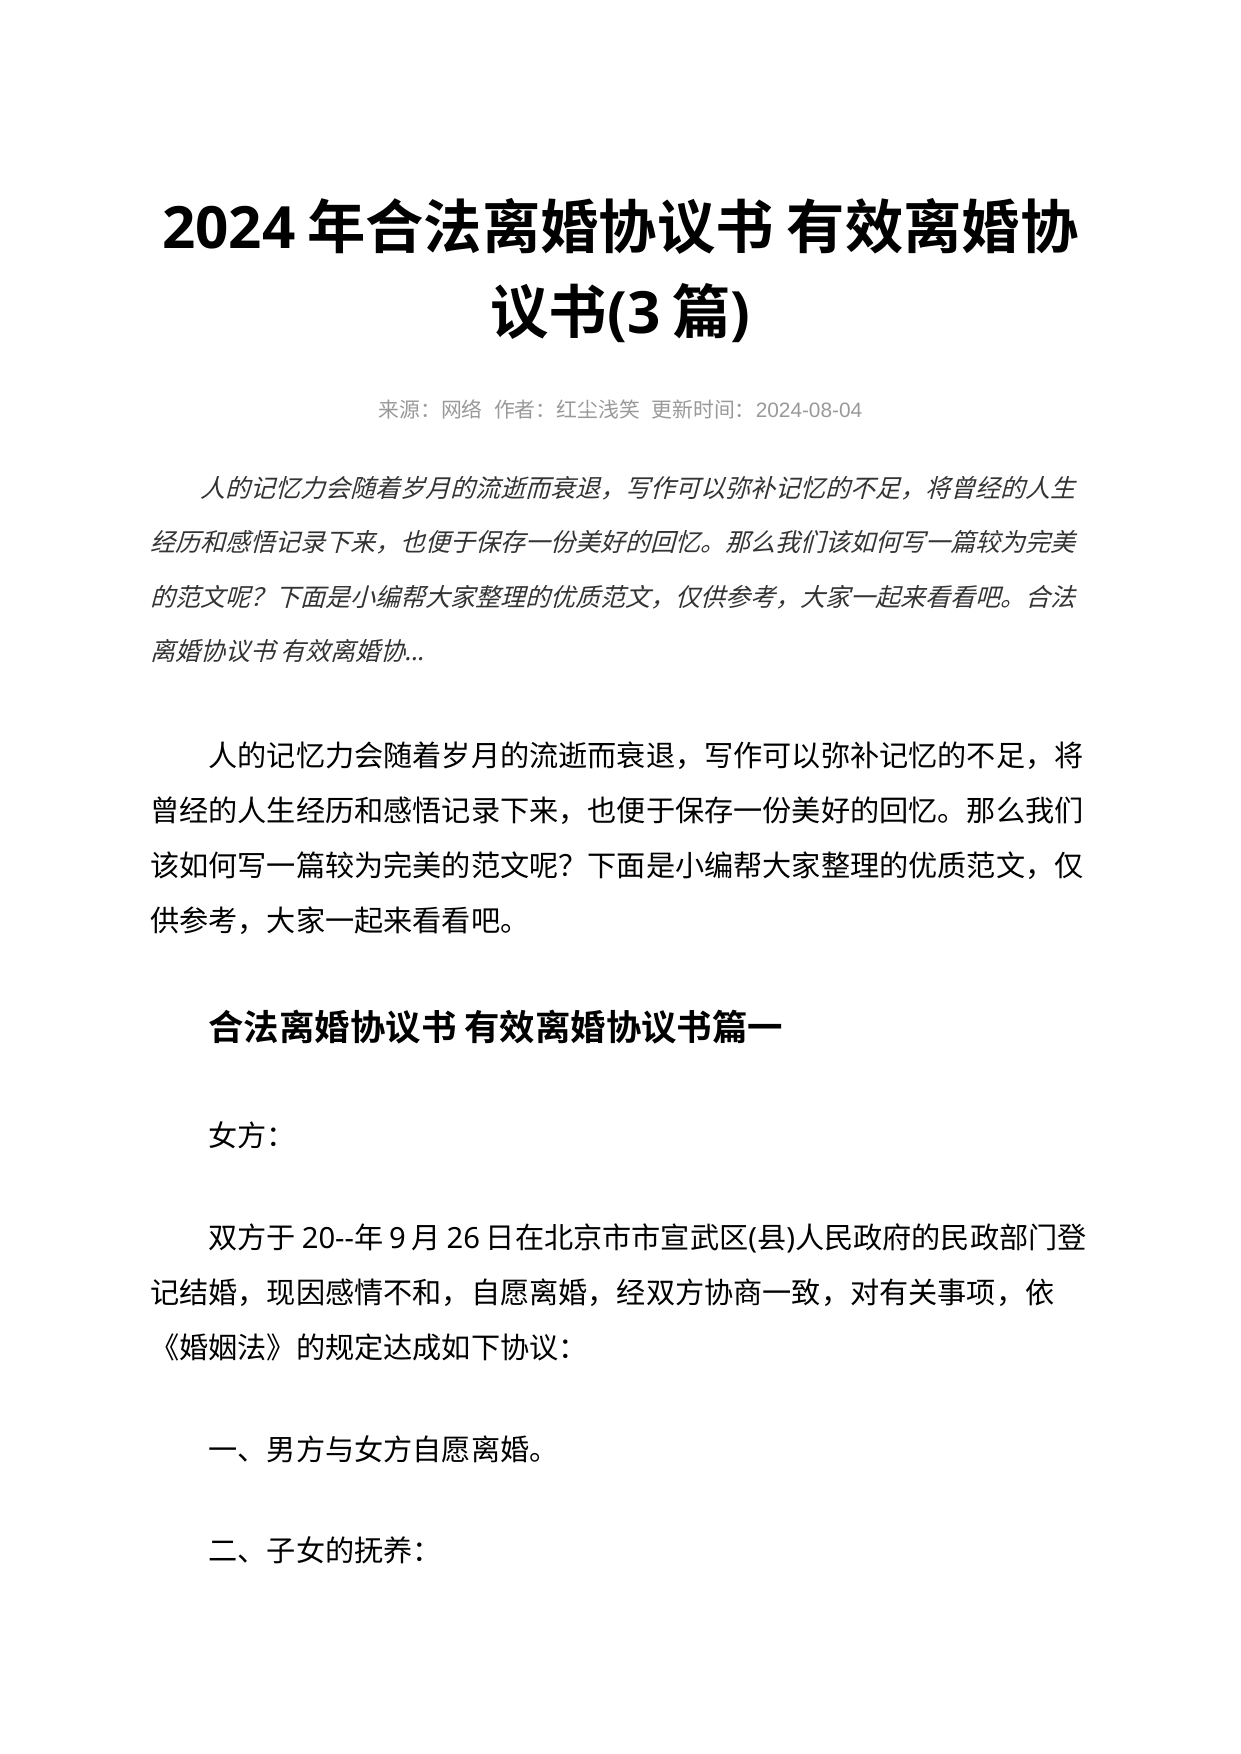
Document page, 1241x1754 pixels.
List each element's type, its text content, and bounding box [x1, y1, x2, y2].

text 二、子女的抚养： [150, 1528, 1090, 1570]
text 双方于20--年9月26日在北京市市宣武区(县)人民政府的民政部门登记结婚，现因感情不和，自愿离婚，经双方协商一致，对有关事项，依《婚姻法》的规定达成如下协议： [150, 1214, 1090, 1367]
text 合法离婚协议书 有效离婚协议书篇一 [150, 999, 1090, 1051]
text 来源：网络 作者：红尘浅笑 更新时间：2024-08-04 [150, 398, 1090, 422]
subtitle 2024年合法离婚协议书 有效离婚协议书(3篇) [150, 181, 1090, 351]
text 女方： [150, 1113, 1090, 1155]
text 一、男方与女方自愿离婚。 [150, 1426, 1090, 1468]
text 人的记忆力会随着岁月的流逝而衰退，写作可以弥补记忆的不足，将曾经的人生经历和感悟记录下来，也便于保存一份美好的回忆。那么我们该如何写一篇较为完美的范文呢？下面是小编帮大家整理的优质范文，仅供参考，大家一起来看看吧。合法离婚协议书 有效离婚协... [150, 468, 1090, 668]
text 人的记忆力会随着岁月的流逝而衰退，写作可以弥补记忆的不足，将曾经的人生经历和感悟记录下来，也便于保存一份美好的回忆。那么我们该如何写一篇较为完美的范文呢？下面是小编帮大家整理的优质范文，仅供参考，大家一起来看看吧。 [150, 733, 1090, 940]
